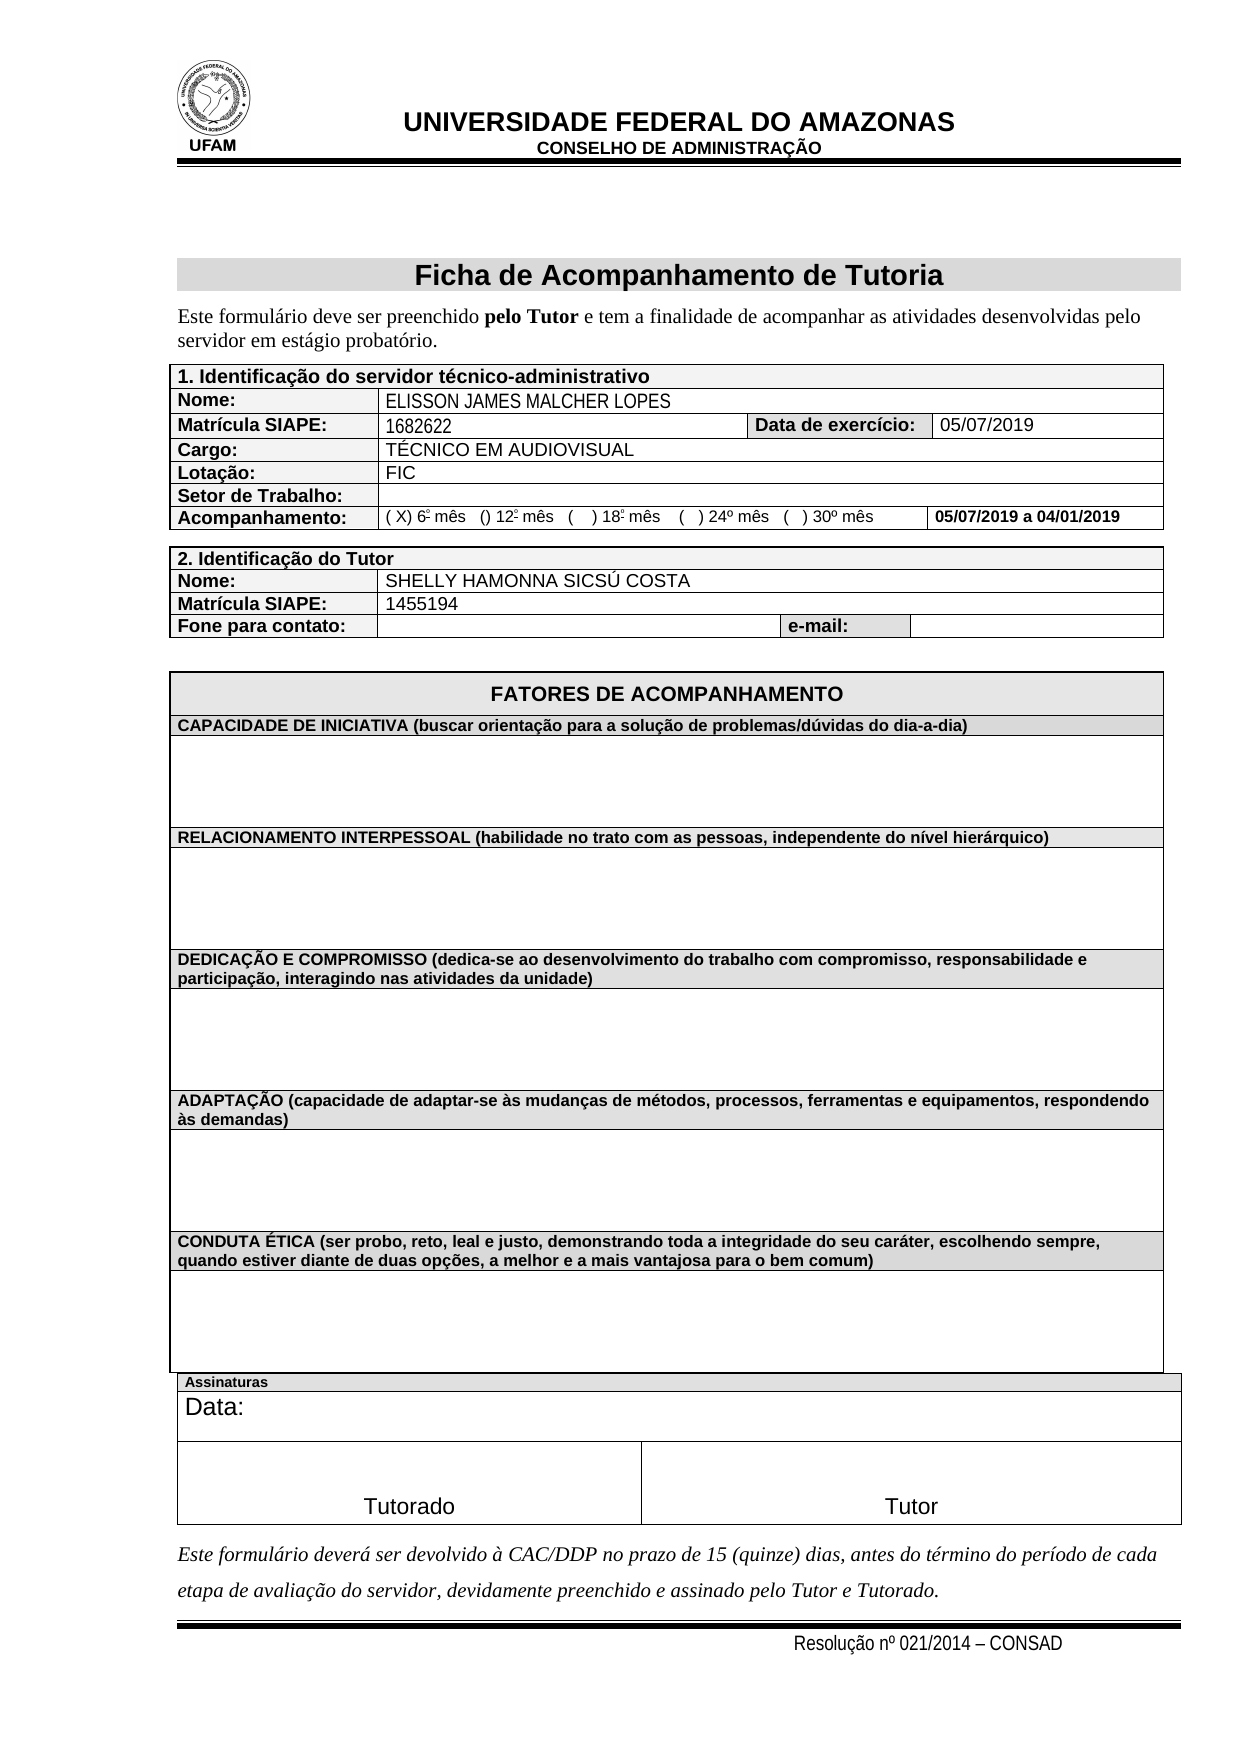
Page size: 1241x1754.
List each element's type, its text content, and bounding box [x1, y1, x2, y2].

table_cell 05/07/2019 [933, 414, 1163, 438]
table_cell ADAPTAÇÃO (capacidade de adaptar-se às mudanças de métodos, processos, ferramentas e equipamentos, respondendo às demandas) [171, 1091, 1163, 1129]
table_cell ELISSON JAMES MALCHER LOPES [379, 389, 1163, 413]
table_cell [171, 848, 1163, 949]
table_cell 1455194 [378, 593, 1163, 614]
table_cell RELACIONAMENTO INTERPESSOAL (habilidade no trato com as pessoas, independente do nível hierárquico) [171, 828, 1163, 847]
table_cell TÉCNICO EM AUDIOVISUAL [379, 439, 1163, 461]
table_cell Matrícula SIAPE: [171, 414, 378, 438]
table_cell Setor de Trabalho: [171, 484, 378, 506]
table_cell [171, 989, 1163, 1090]
table_cell Tutor [642, 1442, 1181, 1524]
table_cell Fone para contato: [171, 615, 377, 637]
table_cell Tutorado [178, 1442, 641, 1524]
table_header 2. Identificação do Tutor [171, 548, 1163, 569]
table_cell CONDUTA ÉTICA (ser probo, reto, leal e justo, demonstrando toda a integridade do seu caráter, escolhendo sempre, quando estiver diante de duas opções, a melhor e a mais vantajosa para o bem comum) [171, 1232, 1163, 1270]
table_cell [171, 736, 1163, 827]
text Este formulário deve ser preenchido pelo Tutor e tem a finalidade de acompanhar as atividades desenvolvidas pelo servidor em estágio probatório. [177, 304, 1181, 352]
table_cell Nome: [171, 570, 377, 592]
text Ficha de Acompanhamento de Tutoria [177, 258, 1181, 291]
table_cell [378, 615, 780, 637]
table_cell [171, 1271, 1163, 1372]
table_cell ( X) 6º mês () 12º mês ( ) 18º mês ( ) 24º mês ( ) 30º mês [379, 507, 927, 528]
table_cell e-mail: [781, 615, 910, 637]
table_cell Lotação: [171, 462, 378, 483]
text Este formulário deverá ser devolvido à CAC/DDP no prazo de 15 (quinze) dias, antes do término do período de cada etapa de avaliação do servidor, devidamente preenchido e assinado pelo Tutor e Tutorado. [177, 1542, 1181, 1602]
table_cell 1682622 [379, 414, 747, 438]
table_cell [379, 484, 1163, 506]
table_cell Nome: [171, 389, 378, 413]
table_header Assinaturas [178, 1374, 1181, 1391]
table_cell DEDICAÇÃO E COMPROMISSO (dedica-se ao desenvolvimento do trabalho com compromisso, responsabilidade e participação, interagindo nas atividades da unidade) [171, 950, 1163, 988]
table_cell Cargo: [171, 439, 378, 461]
picture [177, 60, 252, 151]
table_cell Acompanhamento: [171, 507, 378, 528]
table_header FATORES DE ACOMPANHAMENTO [171, 673, 1163, 715]
table_cell Data: [178, 1392, 1181, 1441]
table_cell SHELLY HAMONNA SICSÚ COSTA [378, 570, 1163, 592]
table_cell FIC [379, 462, 1163, 483]
table_cell CAPACIDADE DE INICIATIVA (buscar orientação para a solução de problemas/dúvidas do dia-a-dia) [171, 716, 1163, 735]
table_cell [911, 615, 1163, 637]
table_cell Data de exercício: [748, 414, 932, 438]
table_cell [171, 1130, 1163, 1231]
table_cell Matrícula SIAPE: [171, 593, 377, 614]
table_header 1. Identificação do servidor técnico-administrativo [171, 365, 1163, 388]
table_cell 05/07/2019 a 04/01/2019 [928, 507, 1163, 528]
